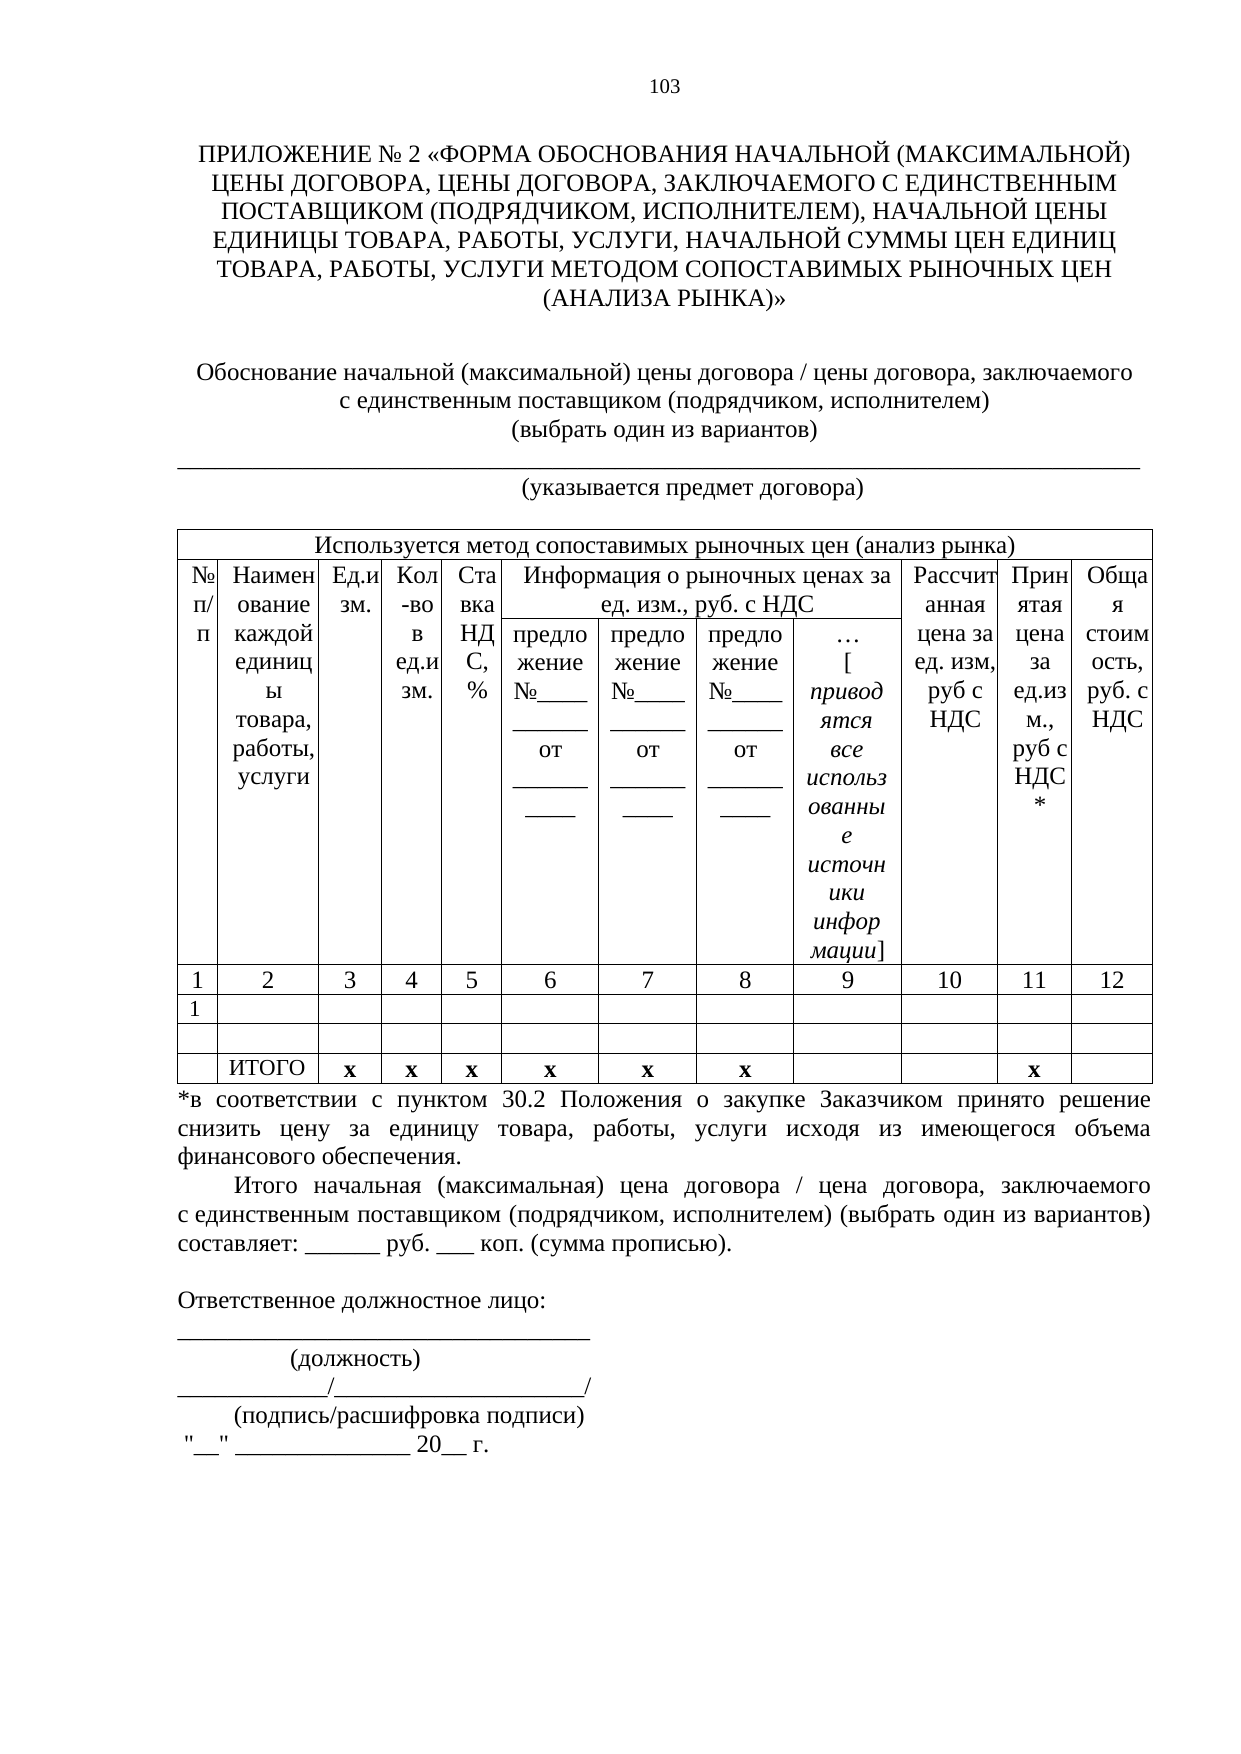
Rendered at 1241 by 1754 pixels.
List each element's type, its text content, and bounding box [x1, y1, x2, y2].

text Ответственное должностное лицо: [177, 1285, 1152, 1314]
table_cell х [502, 1054, 598, 1083]
table_cell х [998, 1054, 1071, 1083]
table_cell [442, 1024, 501, 1053]
text Итого начальная (максимальная) цена договора / цена договора, заключаемого с единственным поставщиком (подрядчиком, исполнителем) (выбрать один из вариантов) составляет: ______ руб. ___ коп. (сумма прописью). [177, 1170, 1152, 1256]
table_cell х [697, 1054, 793, 1083]
table_cell [599, 1024, 696, 1053]
table_cell 3 [319, 965, 381, 993]
table_cell 4 [382, 965, 441, 993]
text *в соответствии с пунктом 30.2 Положения о закупке Заказчиком принято решение снизить цену за единицу товара, работы, услуги исходя из имеющегося объема финансового обеспечения. [177, 1084, 1152, 1170]
table_cell 6 [502, 965, 598, 993]
table_cell х [442, 1054, 501, 1083]
table_cell 1 [178, 995, 217, 1023]
table_cell Ед.изм. [319, 560, 381, 964]
table_cell [794, 1054, 901, 1083]
text Обоснование начальной (максимальной) цены договора / цены договора, заключаемого с единственным поставщиком (подрядчиком, исполнителем) [177, 357, 1152, 414]
table_cell Кол-во в ед.изм. [382, 560, 441, 964]
table_cell [1072, 995, 1152, 1023]
table_cell 5 [442, 965, 501, 993]
table_cell [1072, 1054, 1152, 1083]
table_cell 9 [794, 965, 901, 993]
table_cell предложение №__________ от __________ [599, 619, 696, 964]
table_cell х [382, 1054, 441, 1083]
table_cell [218, 1024, 318, 1053]
text (выбрать один из вариантов) [177, 414, 1152, 443]
text (указывается предмет договора) [177, 472, 1152, 501]
table_cell Принятая цена за ед.изм., руб с НДС* [998, 560, 1071, 964]
table_header Используется метод сопоставимых рыночных цен (анализ рынка) [178, 530, 1152, 559]
table_cell [319, 1024, 381, 1053]
table_cell [1072, 1024, 1152, 1053]
table_cell [382, 1024, 441, 1053]
table_cell [794, 995, 901, 1023]
table_cell [502, 995, 598, 1023]
table_cell [998, 995, 1071, 1023]
table_cell [599, 995, 696, 1023]
table_cell [902, 1024, 997, 1053]
table_cell [902, 1054, 997, 1083]
table_cell х [319, 1054, 381, 1083]
table_cell [382, 995, 441, 1023]
table_cell 2 [218, 965, 318, 993]
table_cell 8 [697, 965, 793, 993]
table_cell Общая стоимость, руб. с НДС [1072, 560, 1152, 964]
table_cell предложение №__________ от __________ [502, 619, 598, 964]
table_cell 11 [998, 965, 1071, 993]
table_cell [218, 995, 318, 1023]
text (подпись/расшифровка подписи) [177, 1400, 1152, 1429]
table_cell [178, 1054, 217, 1083]
table_cell Ставка НДС, % [442, 560, 501, 964]
table_cell Информация о рыночных ценах за ед. изм., руб. с НДС [502, 560, 901, 618]
table_cell [442, 995, 501, 1023]
text _________________________________ [177, 1314, 1152, 1343]
table_cell 1 [178, 965, 217, 993]
table_cell [697, 995, 793, 1023]
table_cell [697, 1024, 793, 1053]
table_cell [902, 995, 997, 1023]
text "__" ______________ 20__ г. [177, 1429, 1152, 1458]
text (должность) [177, 1343, 1152, 1371]
table_cell х [599, 1054, 696, 1083]
table_cell 12 [1072, 965, 1152, 993]
table_cell предложение №__________ от __________ [697, 619, 793, 964]
table_cell [998, 1024, 1071, 1053]
table_cell 7 [599, 965, 696, 993]
table_cell ИТОГО [218, 1054, 318, 1083]
table_cell [319, 995, 381, 1023]
table_cell Рассчитанная цена за ед. изм, руб с НДС [902, 560, 997, 964]
table_cell 10 [902, 965, 997, 993]
text ____________/____________________/ [177, 1371, 1152, 1400]
table_cell № п/п [178, 560, 217, 964]
table_cell … [приводятся все использованные источники информации] [794, 619, 901, 964]
table_cell Наименование каждой единицы товара, работы, услуги [218, 560, 318, 964]
text _____________________________________________________________________________ [177, 443, 1152, 472]
table_cell [794, 1024, 901, 1053]
text ПРИЛОЖЕНИЕ № 2 «ФОРМА ОБОСНОВАНИЯ НАЧАЛЬНОЙ (МАКСИМАЛЬНОЙ) ЦЕНЫ ДОГОВОРА, ЦЕНЫ ДОГОВОРА, ЗАКЛЮЧАЕМОГО С ЕДИНСТВЕННЫМ ПОСТАВЩИКОМ (ПОДРЯДЧИКОМ, ИСПОЛНИТЕЛЕМ), НАЧАЛЬНОЙ ЦЕНЫ ЕДИНИЦЫ ТОВАРА, РАБОТЫ, УСЛУГИ, НАЧАЛЬНОЙ СУММЫ ЦЕН ЕДИНИЦ ТОВАРА, РАБОТЫ, УСЛУГИ МЕТОДОМ СОПОСТАВИМЫХ РЫНОЧНЫХ ЦЕН (АНАЛИЗА РЫНКА)» [177, 139, 1152, 311]
table_cell [178, 1024, 217, 1053]
table_cell [502, 1024, 598, 1053]
